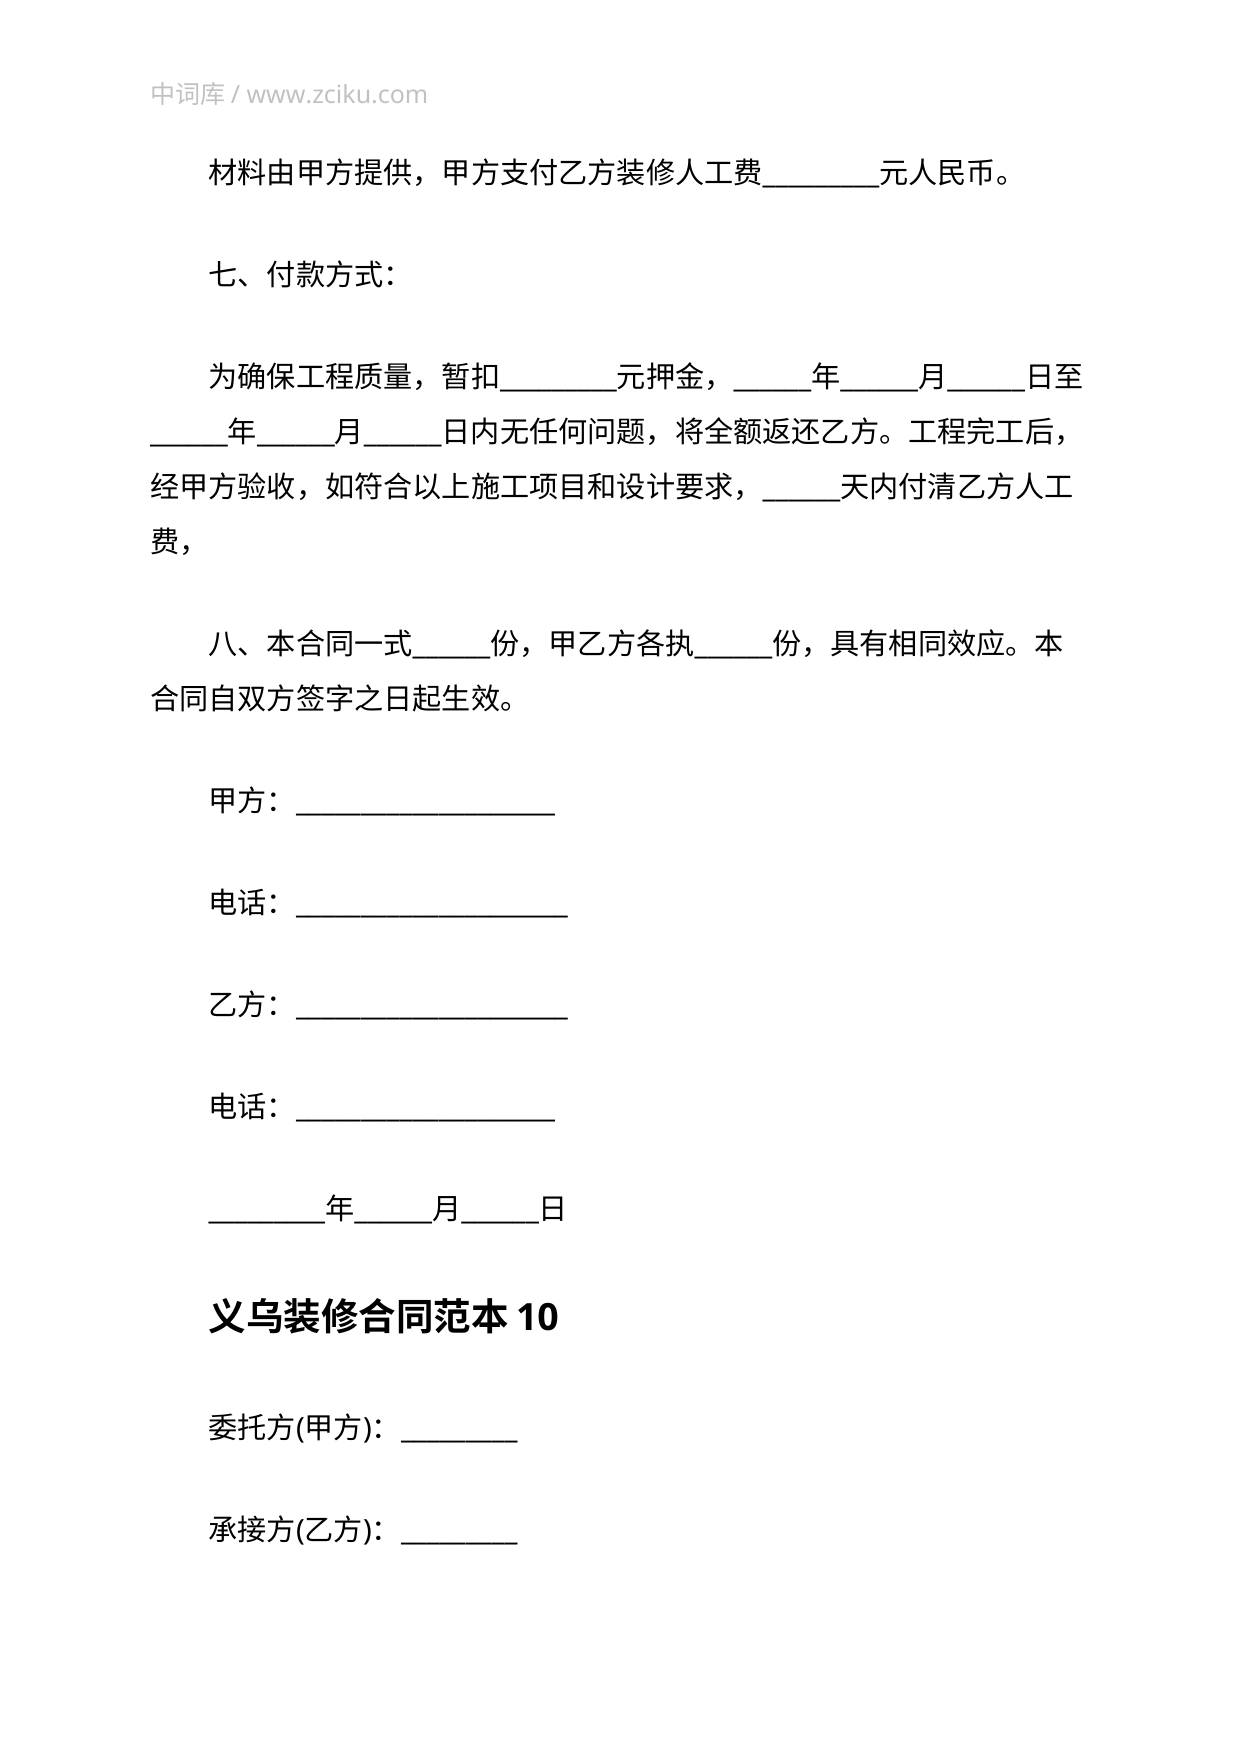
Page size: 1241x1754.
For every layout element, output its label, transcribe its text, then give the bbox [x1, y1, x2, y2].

text 委托方(甲方)：_________ [150, 1405, 1090, 1447]
text _________年______月______日 [150, 1185, 1090, 1228]
text 为确保工程质量，暂扣_________元押金，______年______月______日至______年______月______日内无任何问题，将全额返还乙方。工程完工后，经甲方验收，如符合以上施工项目和设计要求，______天内付清乙方人工费， [150, 354, 1090, 561]
text 八、本合同一式______份，甲乙方各执______份，具有相同效应。本合同自双方签字之日起生效。 [150, 621, 1090, 718]
text 电话：_____________________ [150, 879, 1090, 922]
text 甲方：____________________ [150, 777, 1090, 820]
text 承接方(乙方)：_________ [150, 1507, 1090, 1549]
text 七、付款方式： [150, 252, 1090, 294]
text 电话：____________________ [150, 1083, 1090, 1126]
text 义乌装修合同范本10 [150, 1287, 1090, 1342]
text 乙方：_____________________ [150, 981, 1090, 1024]
text 材料由甲方提供，甲方支付乙方装修人工费_________元人民币。 [150, 150, 1090, 192]
